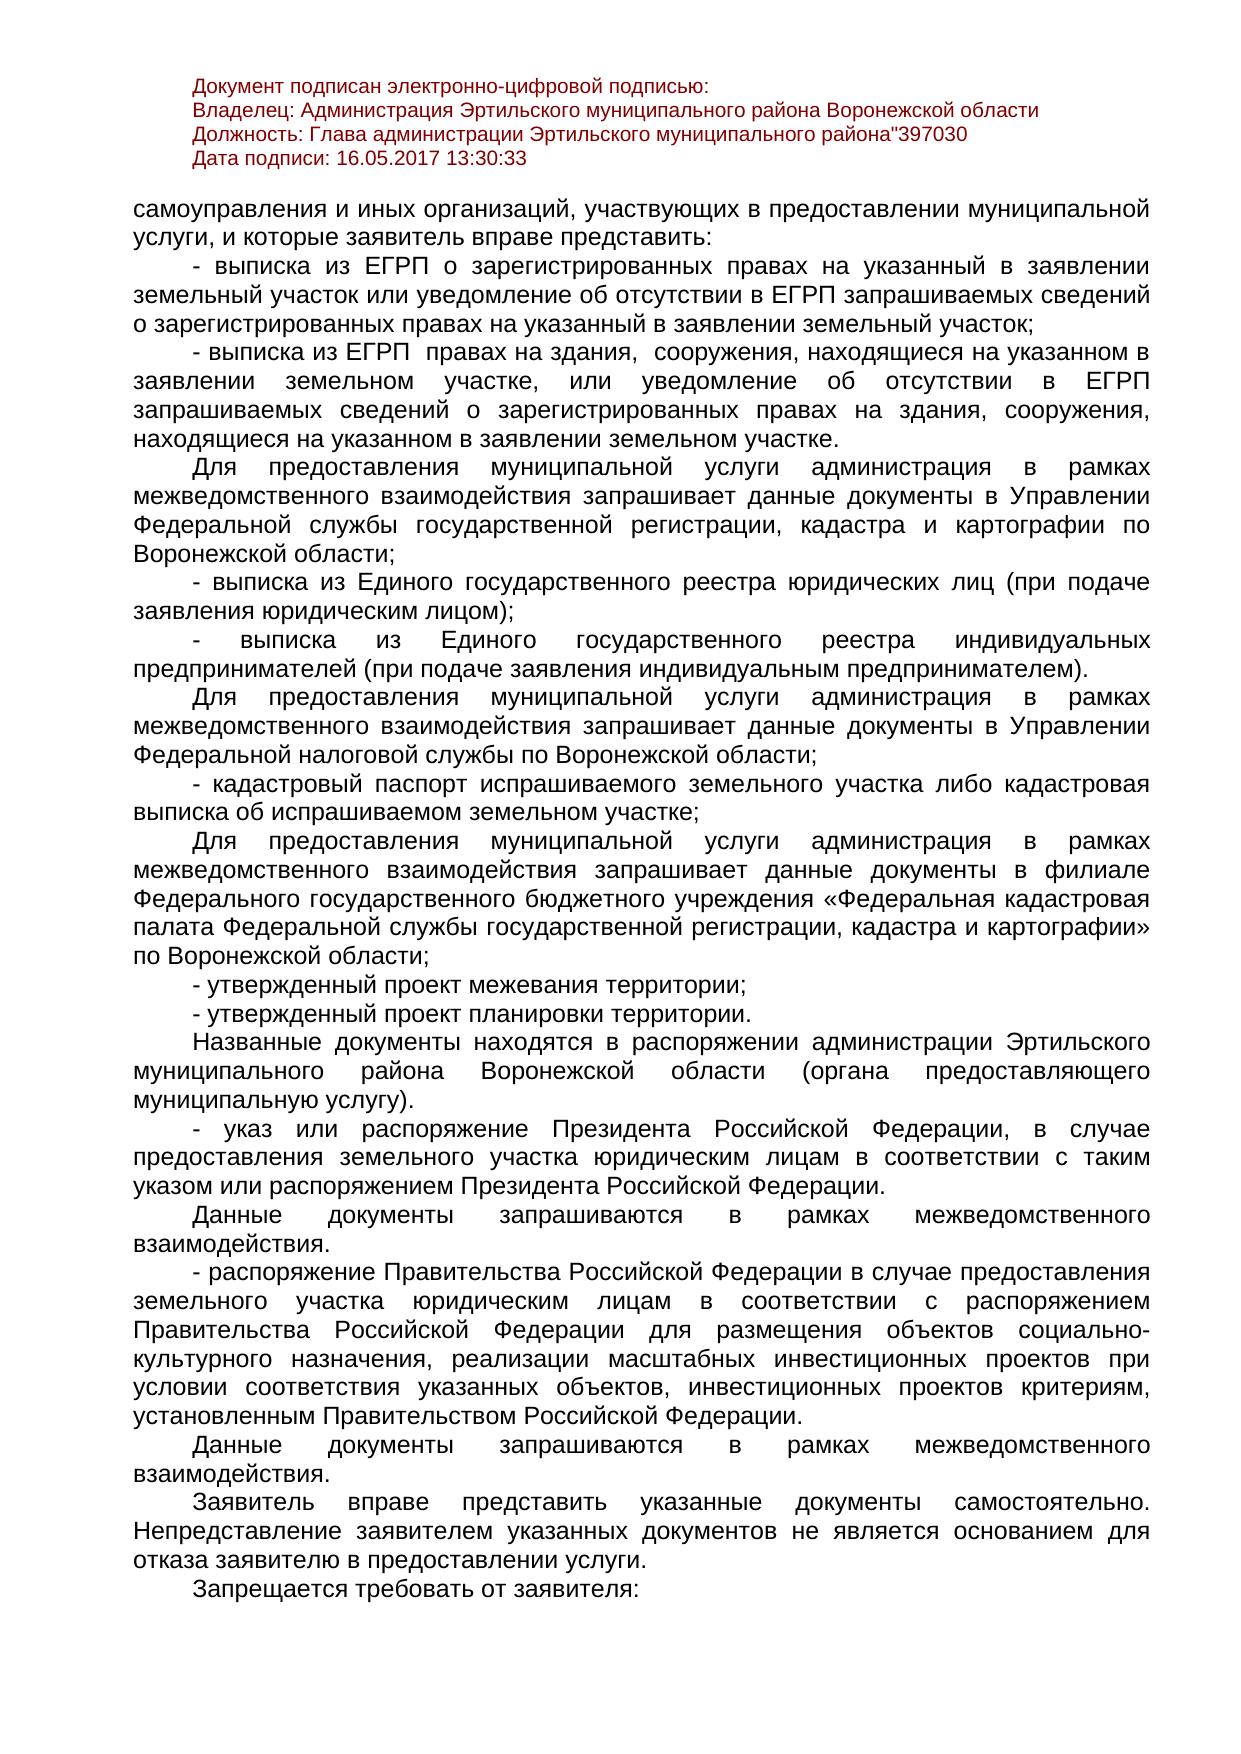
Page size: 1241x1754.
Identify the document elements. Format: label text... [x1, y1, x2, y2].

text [133, 194, 1152, 251]
text - утвержденный проект межевания территории; [133, 970, 1152, 999]
text Данные документы запрашиваются в рамках межведомственного взаимодействия. [133, 1200, 1152, 1257]
text - выписка из Единого государственного реестра юридических лиц (при подаче заявления юридическим лицом); [133, 567, 1152, 625]
text Для предоставления муниципальной услуги администрация в рамках межведомственного взаимодействия запрашивает данные документы в Управлении Федеральной налоговой службы по Воронежской области; [133, 682, 1152, 769]
text Для предоставления муниципальной услуги администрация в рамках межведомственного взаимодействия запрашивает данные документы в филиале Федерального государственного бюджетного учреждения «Федеральная кадастровая палата Федеральной службы государственной регистрации, кадастра и картографии» по Воронежской области; [133, 826, 1152, 970]
text - утвержденный проект планировки территории. [133, 999, 1152, 1027]
text - кадастровый паспорт испрашиваемого земельного участка либо кадастровая выписка об испрашиваемом земельном участке; [133, 769, 1152, 826]
text - распоряжение Правительства Российской Федерации в случае предоставления земельного участка юридическим лицам в соответствии с распоряжением Правительства Российской Федерации для размещения объектов социально-культурного назначения, реализации масштабных инвестиционных проектов при условии соответствия указанных объектов, инвестиционных проектов критериям, установленным Правительством Российской Федерации. [133, 1257, 1152, 1430]
text Запрещается требовать от заявителя: [133, 1574, 1152, 1602]
text Заявитель вправе представить указанные документы самостоятельно. Непредставление заявителем указанных документов не является основанием для отказа заявителю в предоставлении услуги. [133, 1487, 1152, 1574]
text - выписка из ЕГРП правах на здания, сооружения, находящиеся на указанном в заявлении земельном участке, или уведомление об отсутствии в ЕГРП запрашиваемых сведений о зарегистрированных правах на здания, сооружения, находящиеся на указанном в заявлении земельном участке. [133, 337, 1152, 452]
text - выписка из Единого государственного реестра индивидуальных предпринимателей (при подаче заявления индивидуальным предпринимателем). [133, 625, 1152, 682]
text - выписка из ЕГРП о зарегистрированных правах на указанный в заявлении земельный участок или уведомление об отсутствии в ЕГРП запрашиваемых сведений о зарегистрированных правах на указанный в заявлении земельный участок; [133, 251, 1152, 337]
text Названные документы находятся в распоряжении администрации Эртильского муниципального района Воронежской области (органа предоставляющего муниципальную услугу). [133, 1027, 1152, 1114]
text Данные документы запрашиваются в рамках межведомственного взаимодействия. [133, 1430, 1152, 1487]
text - указ или распоряжение Президента Российской Федерации, в случае предоставления земельного участка юридическим лицам в соответствии с таким указом или распоряжением Президента Российской Федерации. [133, 1114, 1152, 1200]
text Для предоставления муниципальной услуги администрация в рамках межведомственного взаимодействия запрашивает данные документы в Управлении Федеральной службы государственной регистрации, кадастра и картографии по Воронежской области; [133, 452, 1152, 567]
